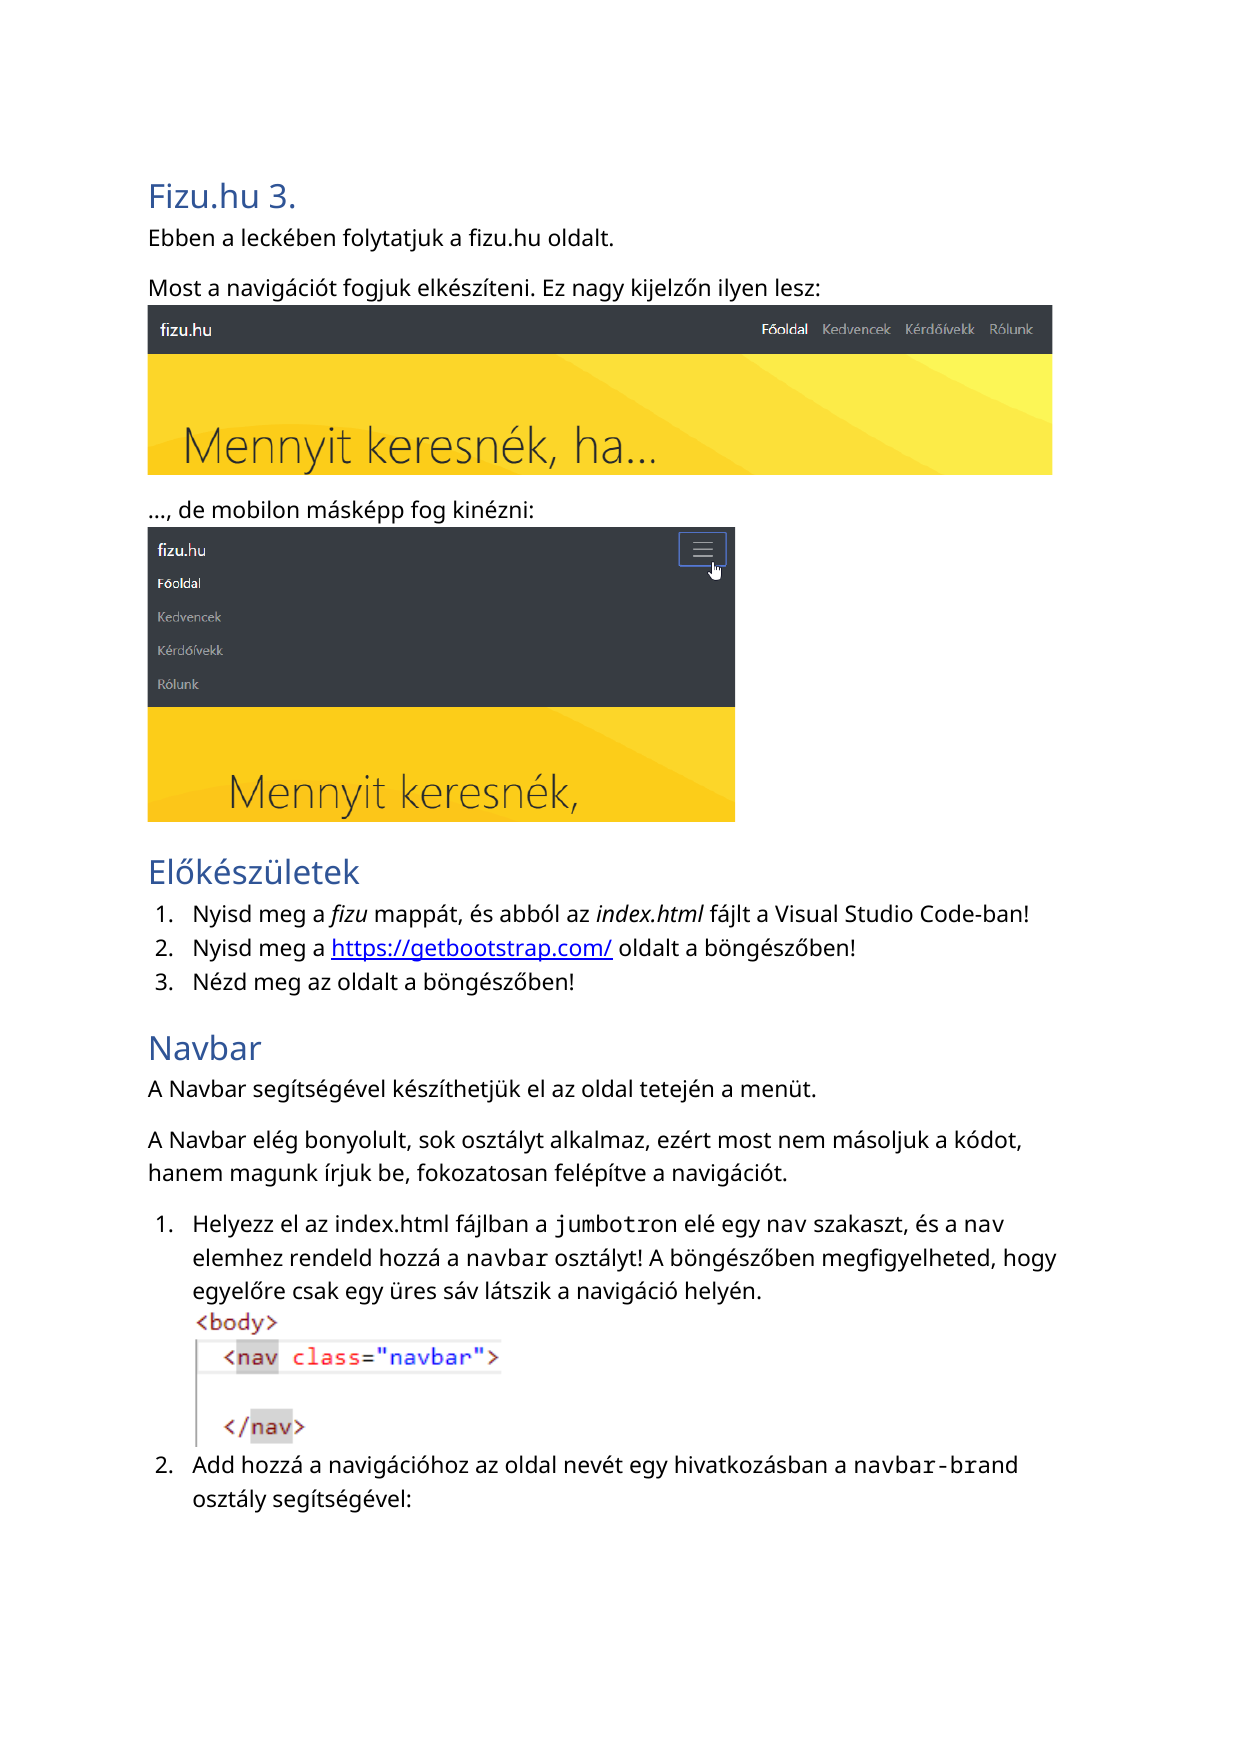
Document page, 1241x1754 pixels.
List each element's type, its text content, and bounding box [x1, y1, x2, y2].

picture [147, 305, 1053, 475]
subtitle Fizu.hu 3. [148, 173, 1093, 218]
text A Navbar elég bonyolult, sok osztályt alkalmaz, ezért most nem másoljuk a kódot, hanem magunk írjuk be, fokozatosan felépítve a navigációt. [148, 1124, 1093, 1189]
list Nyisd meg a https://getbootstrap.com/ oldalt a böngészőben! [154, 932, 1093, 963]
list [154, 1449, 1093, 1514]
list Nézd meg az oldalt a böngészőben! [154, 966, 1093, 997]
text Ebben a leckében folytatjuk a fizu.hu oldalt. [148, 222, 1093, 253]
subtitle Előkészületek [148, 849, 1093, 894]
subtitle Navbar [148, 1024, 1093, 1070]
list Nyisd meg a fizu mappát, és abból az index.html fájlt a Visual Studio Code-ban! [154, 898, 1093, 929]
picture [147, 527, 735, 822]
text A Navbar segítségével készíthetjük el az oldal tetején a menüt. [148, 1073, 1093, 1104]
picture [192, 1309, 502, 1447]
list Helyezz el az index.html fájlban a jumbotron elé egy nav szakaszt, és a nav elemhez rendeld hozzá a navbar osztályt! A böngészőben megfigyelheted, hogy egyelőre csak egy üres sáv látszik a navigáció helyén. [154, 1208, 1093, 1447]
